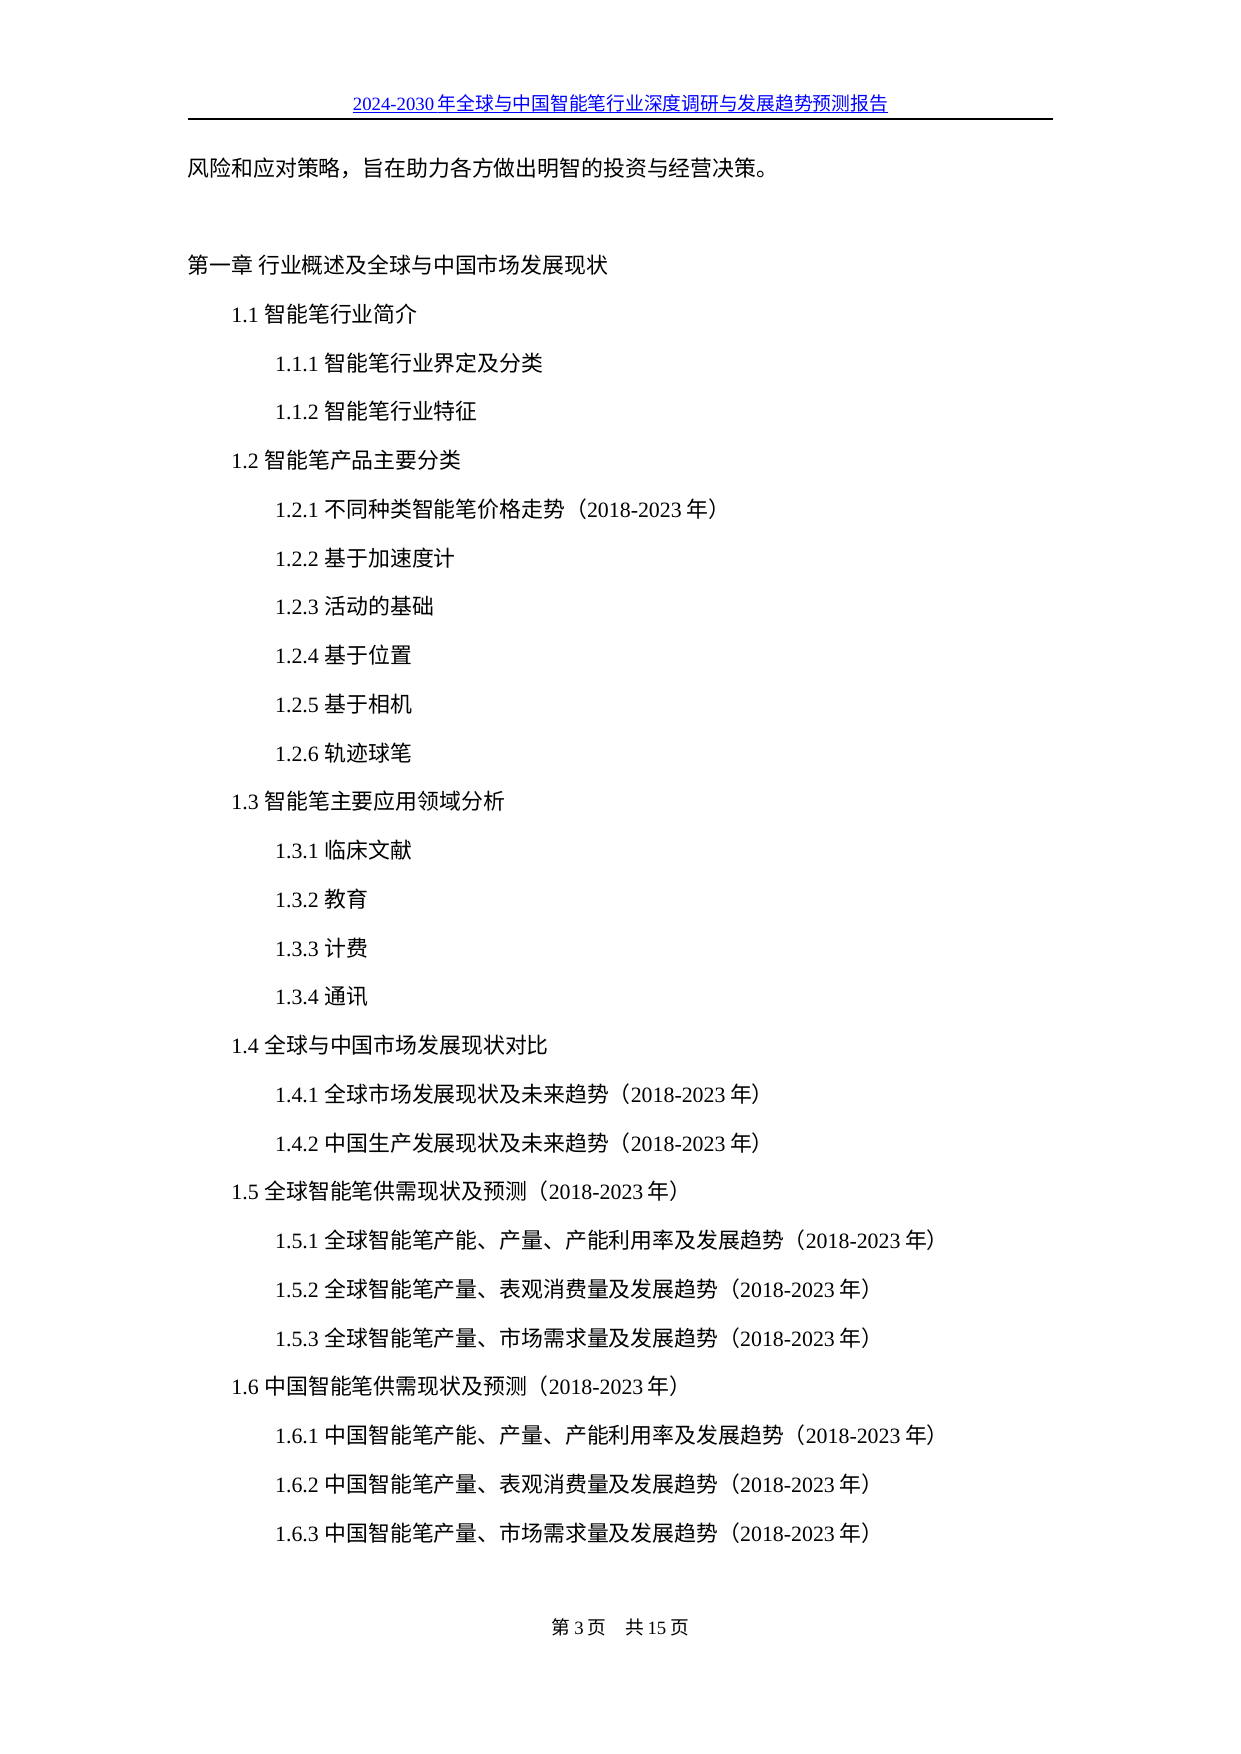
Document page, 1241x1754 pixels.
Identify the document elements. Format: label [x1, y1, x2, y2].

text [187, 150, 1053, 1548]
